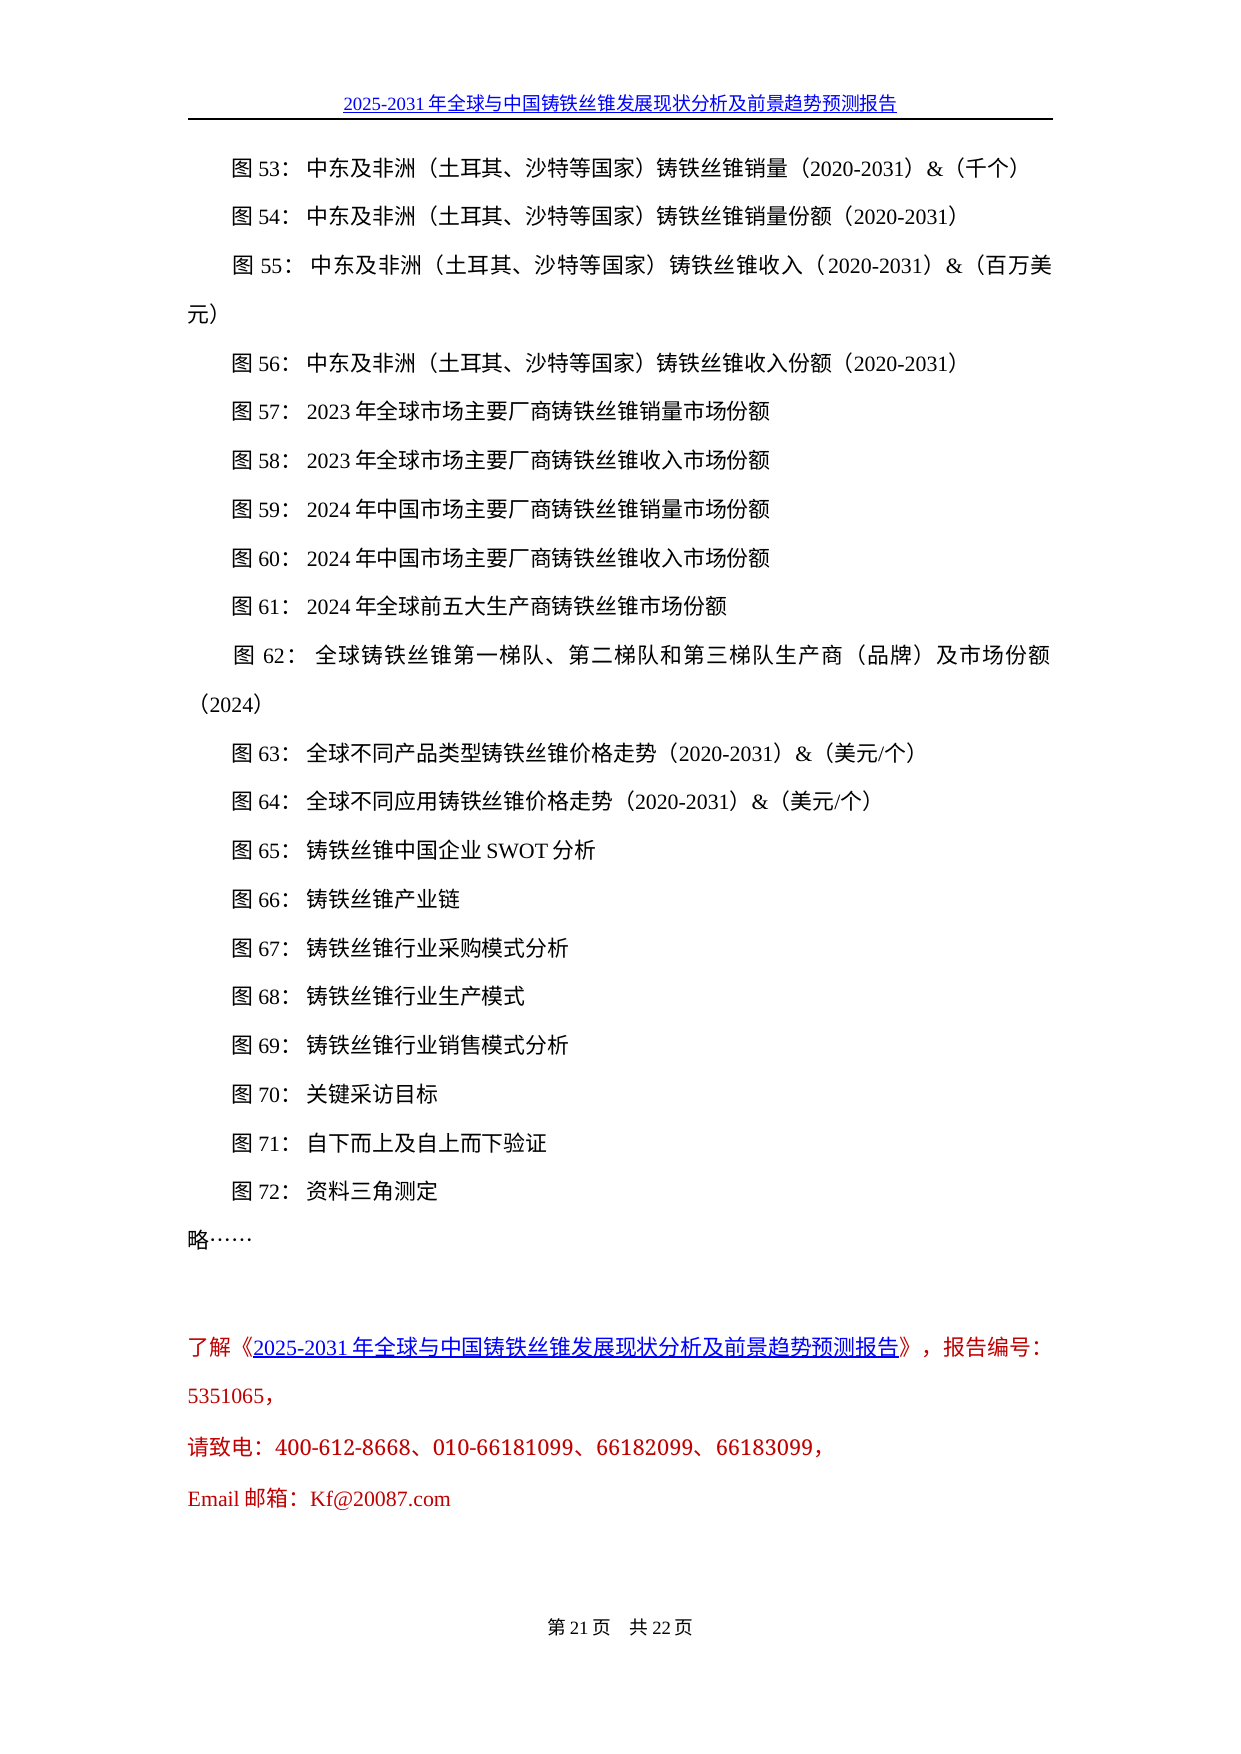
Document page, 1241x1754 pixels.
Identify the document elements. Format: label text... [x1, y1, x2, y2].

text Email邮箱：Kf@20087.com [187, 1481, 1053, 1513]
text 了解《2025-2031年全球与中国铸铁丝锥发展现状分析及前景趋势预测报告》，报告编号：5351065， [187, 1329, 1053, 1410]
text 请致电：400-612-8668、010-66181099、66182099、66183099， [187, 1429, 1053, 1462]
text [187, 150, 1053, 1255]
